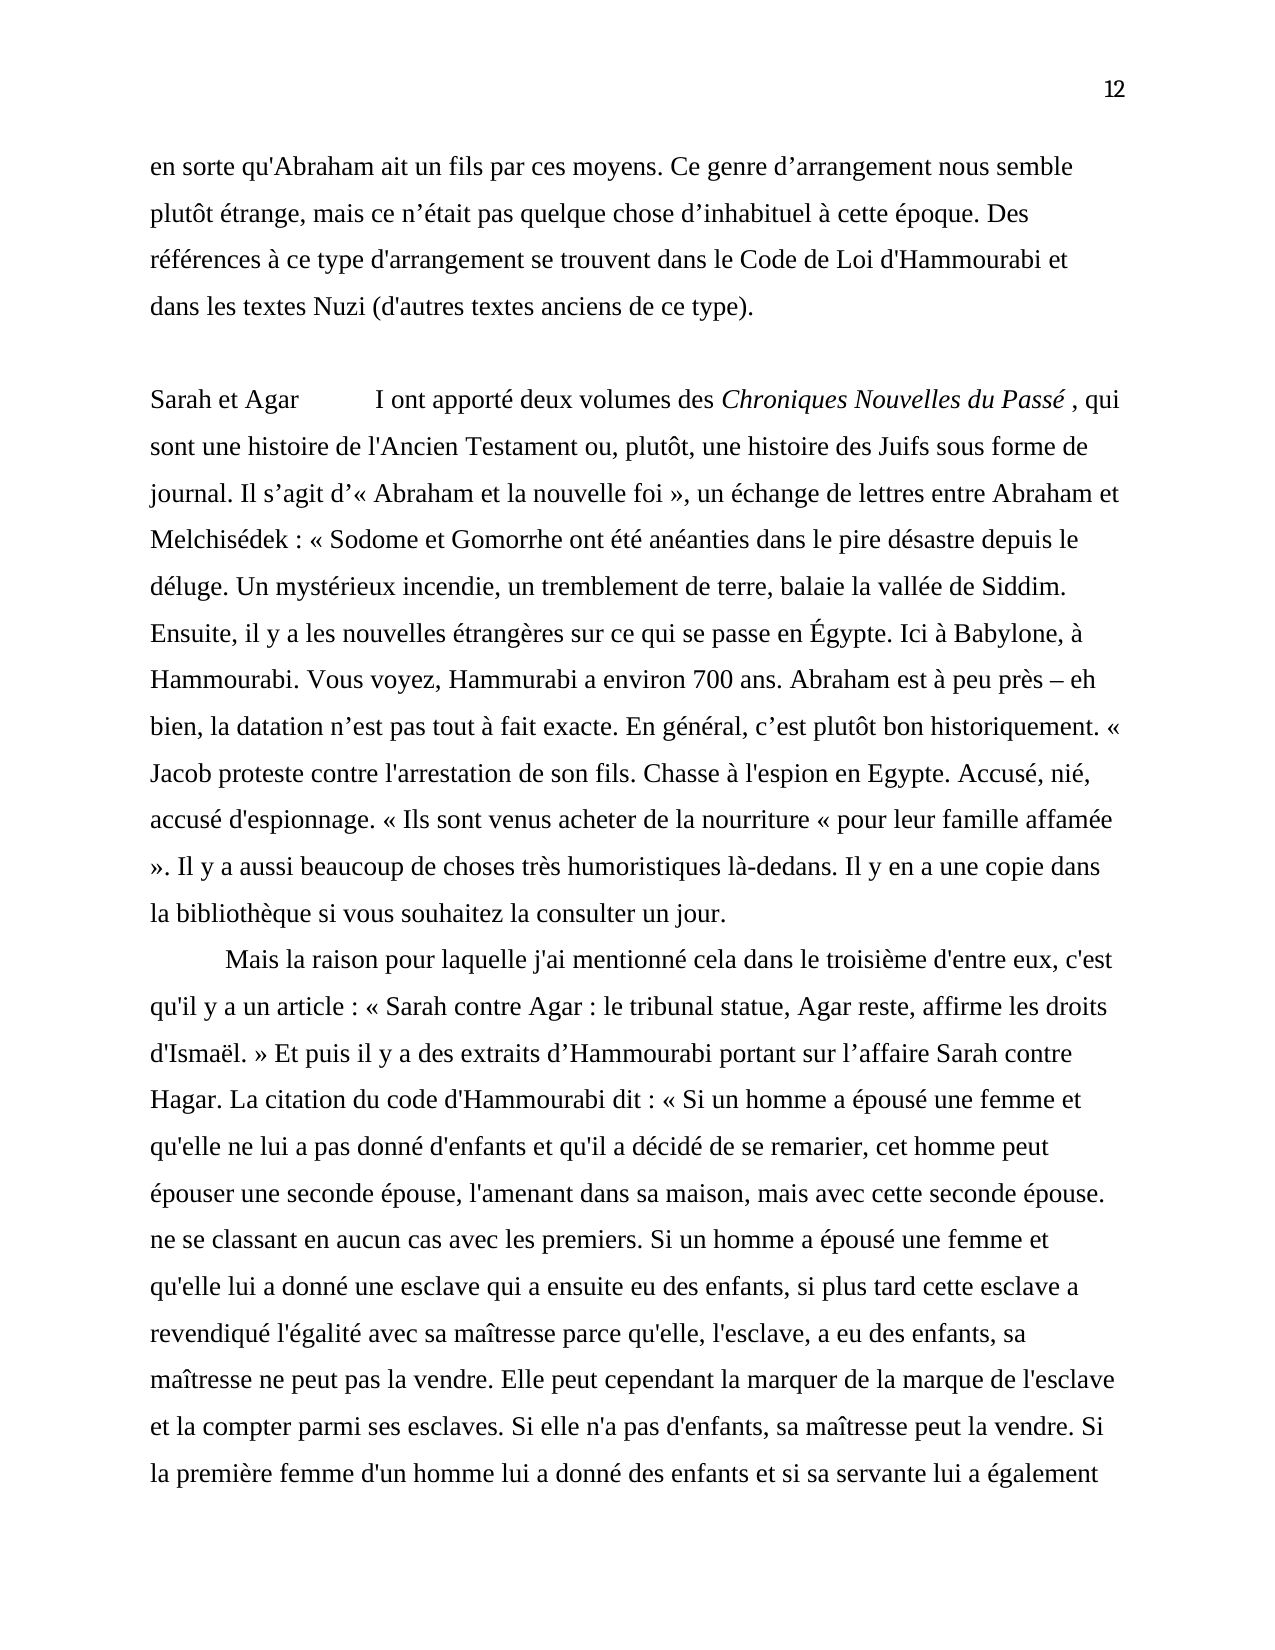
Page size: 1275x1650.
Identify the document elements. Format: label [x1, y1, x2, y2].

text [150, 150, 1125, 1488]
